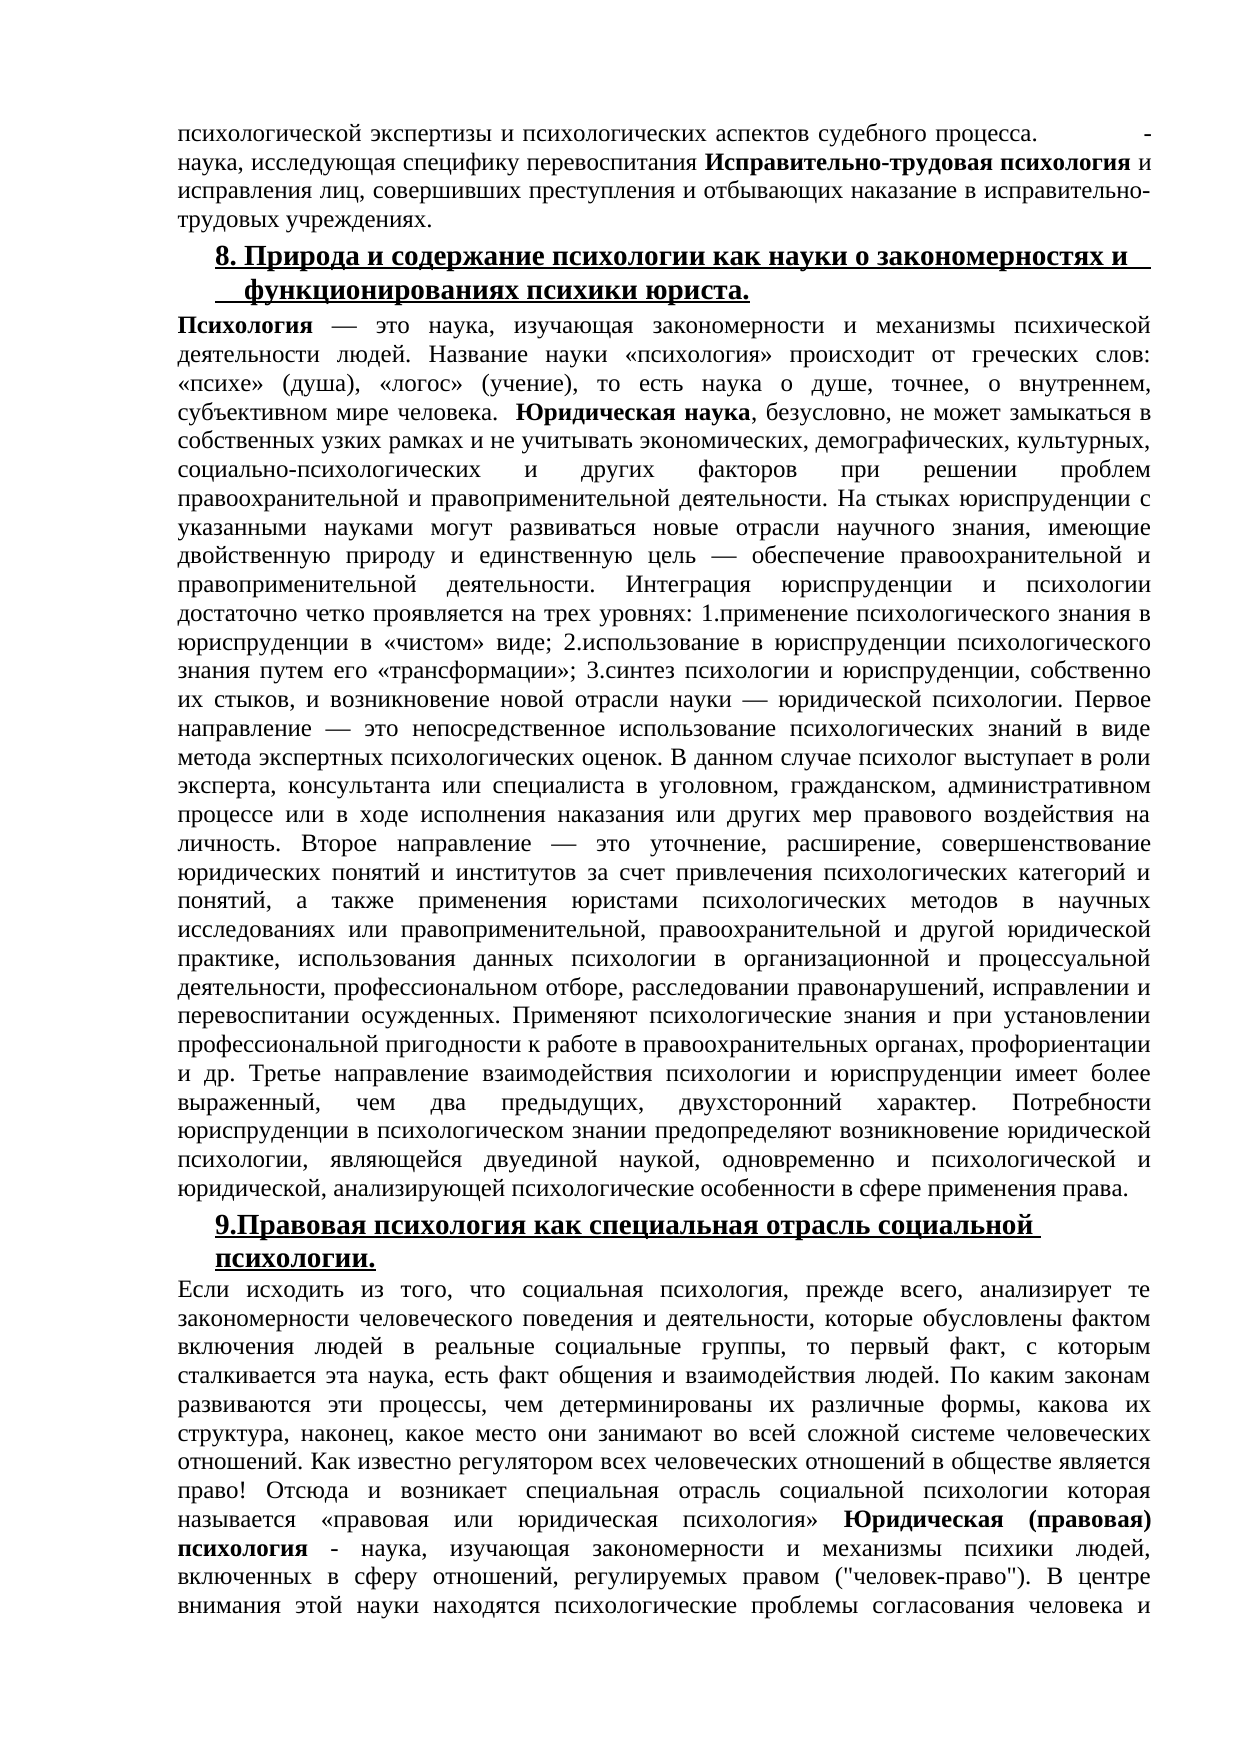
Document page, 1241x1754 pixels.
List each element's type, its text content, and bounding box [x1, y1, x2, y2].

text функционированиях психики юриста. [215, 272, 1152, 305]
text 8. Природа и содержание психологии как науки о закономерностях и [215, 238, 1152, 272]
text 9.Правовая психология как специальная отрасль социальной психологии. [215, 1207, 1152, 1274]
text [177, 118, 1152, 233]
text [177, 1274, 1152, 1619]
text Психология — это наука, изучающая закономерности и механизмы психической деятельности людей. Название науки «психология» происходит от греческих слов: «психе» (душа), «логос» (учение), то есть наука о душе, точнее, о внутреннем, субъективном мире человека. Юридическая наука, безусловно, не может замыкаться в собственных узких рамках и не учитывать экономических, демографических, культурных, социально-психологических и других факторов при решении проблем правоохранительной и правоприменительной деятельности. На стыках юриспруденции с указанными науками могут развиваться новые отрасли научного знания, имеющие двойственную природу и единственную цель — обеспечение правоохранительной и правоприменительной деятельности. Интеграция юриспруденции и психологии достаточно четко проявляется на трех уровнях: 1.применение психологического знания в юриспруденции в «чистом» виде; 2.использование в юриспруденции психологического знания путем его «трансформации»; 3.синтез психологии и юриспруденции, собственно их стыков, и возникновение новой отрасли науки — юридической психологии. Первое направление — это непосредственное использование психологических знаний в виде метода экспертных психологических оценок. В данном случае психолог выступает в роли эксперта, консультанта или специалиста в уголовном, гражданском, административном процессе или в ходе исполнения наказания или других мер правового воздействия на личность. Второе направление — это уточнение, расширение, совершенствование юридических понятий и институтов за счет привлечения психологических категорий и понятий, а также применения юристами психологических методов в научных исследованиях или правоприменительной, правоохранительной и другой юридической практике, использования данных психологии в организационной и процессуальной деятельности, профессиональном отборе, расследовании правонарушений, исправлении и перевоспитании осужденных. Применяют психологические знания и при установлении профессиональной пригодности к работе в правоохранительных органах, профориентации и др. Третье направление взаимодействия психологии и юриспруденции имеет более выраженный, чем два предыдущих, двухсторонний характер. Потребности юриспруденции в психологическом знании предопределяют возникновение юридической психологии, являющейся двуединой наукой, одновременно и психологической и юридической, анализирующей психологические особенности в сфере применения права. [177, 310, 1152, 1202]
